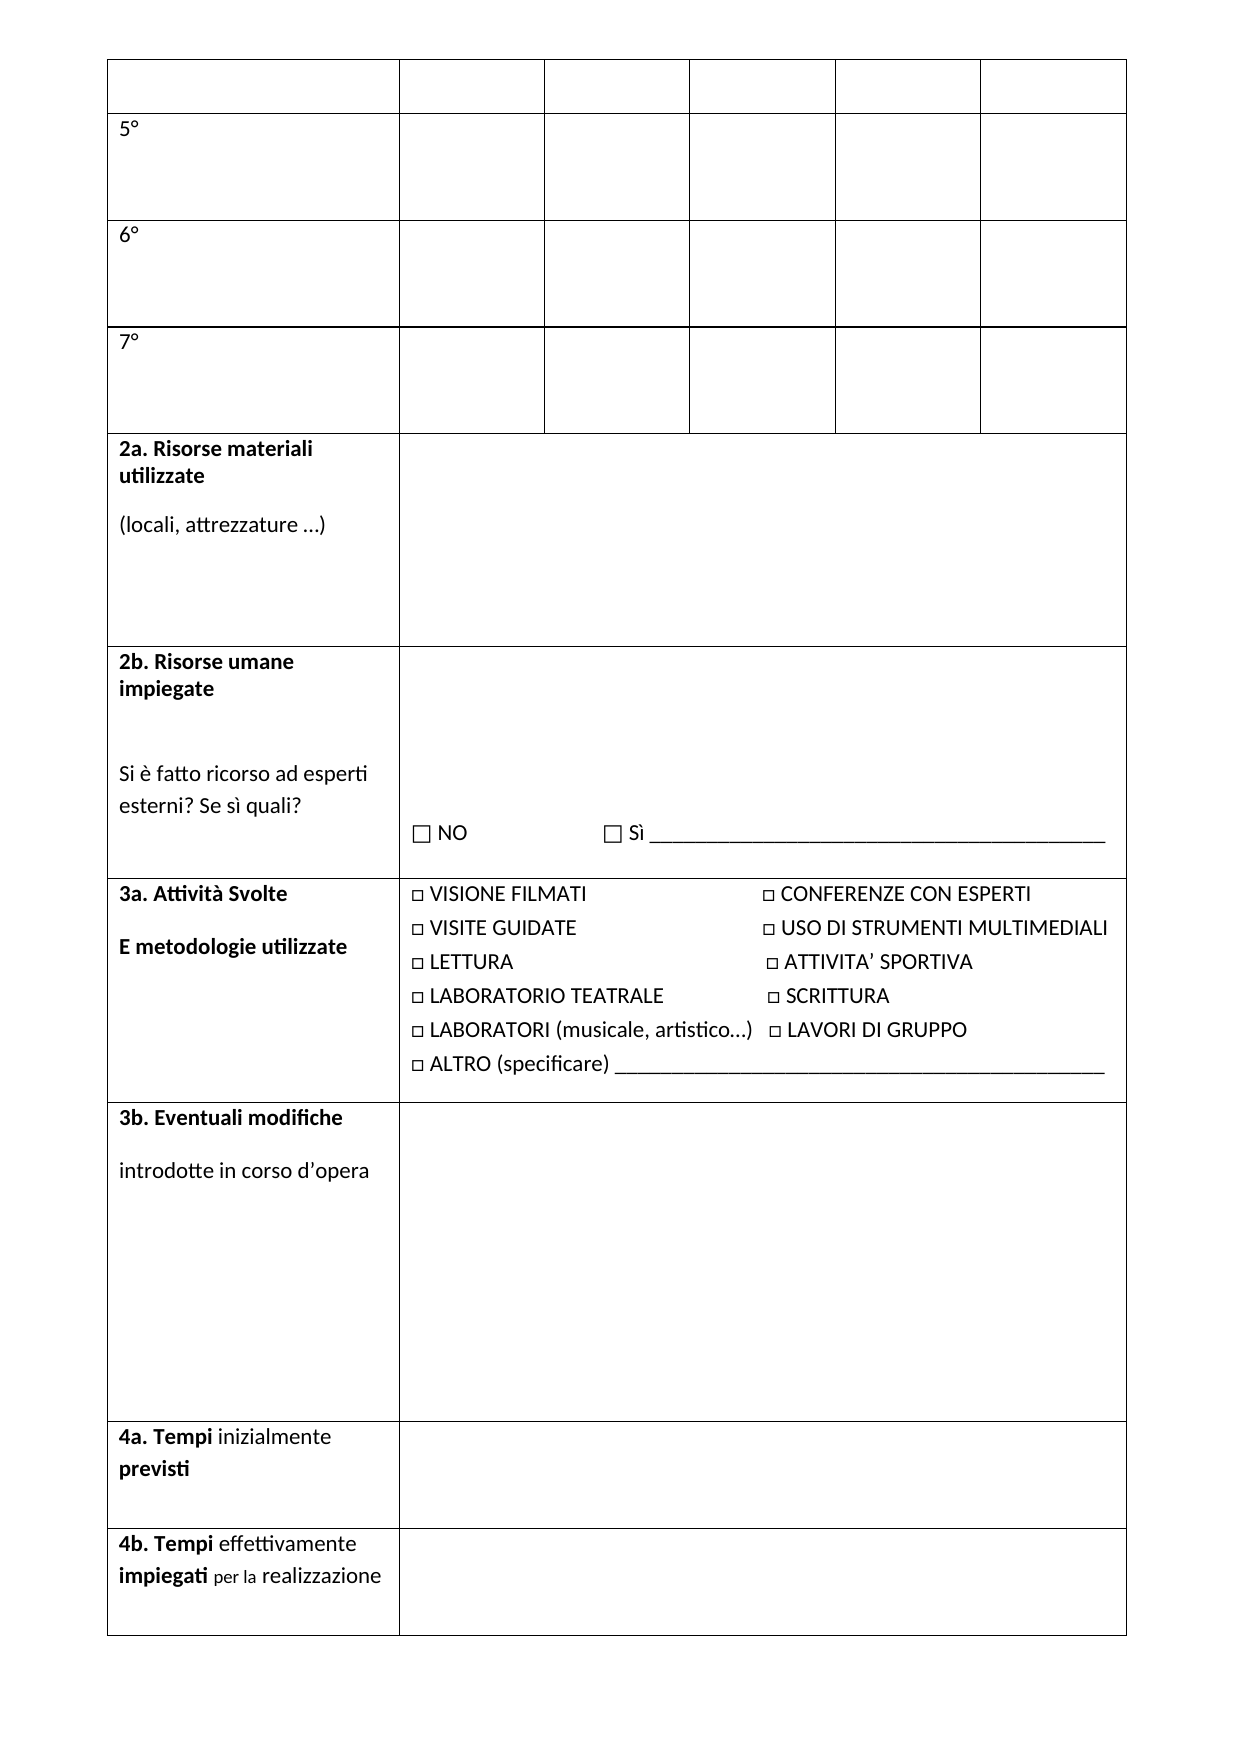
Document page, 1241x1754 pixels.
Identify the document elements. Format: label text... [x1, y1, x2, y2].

table_cell [545, 114, 689, 219]
table_cell [400, 328, 544, 433]
table_cell [690, 60, 835, 113]
table_cell [400, 1422, 1126, 1528]
table_cell [400, 114, 544, 219]
table_cell 4° [108, 60, 399, 113]
table_cell [400, 434, 1126, 646]
table_cell [836, 60, 980, 113]
table_cell 7° [108, 328, 399, 433]
table_cell [836, 328, 980, 433]
table_cell 4a. Tempi inizialmente previsti [108, 1422, 399, 1528]
table_cell [836, 114, 980, 219]
table_cell [981, 221, 1126, 326]
table_cell [690, 221, 835, 326]
table_cell [545, 328, 689, 433]
table_cell 3b. Eventuali modifiche introdotte in corso d’opera [108, 1103, 399, 1421]
table_cell 4b. Tempi effettivamente impiegati per la realizzazione [108, 1529, 399, 1635]
table_cell [545, 60, 689, 113]
table_cell [690, 114, 835, 219]
table_cell 6° [108, 221, 399, 326]
table_cell [400, 1103, 1126, 1421]
table_cell [400, 1529, 1126, 1635]
table_cell □ NO □ Sì ________________________________________ [400, 647, 1126, 878]
table_cell [836, 221, 980, 326]
table_cell 3a. Attività Svolte E metodologie utilizzate [108, 879, 399, 1102]
table_cell 5° [108, 114, 399, 219]
table_cell [545, 221, 689, 326]
table_cell [981, 60, 1126, 113]
table_cell [690, 328, 835, 433]
table_cell □ VISIONE FILMATI □ CONFERENZE CON ESPERTI □ VISITE GUIDATE □ USO DI STRUMENTI MULTIMEDIALI □ LETTURA □ ATTIVITA’ SPORTIVA □ LABORATORIO TEATRALE □ SCRITTURA □ LABORATORI (musicale, artistico…) □ LAVORI DI GRUPPO □ ALTRO (specificare) ___________________________________________ [400, 879, 1126, 1102]
table_cell [400, 221, 544, 326]
table_cell 2b. Risorse umane impiegate Si è fatto ricorso ad esperti esterni? Se sì quali? [108, 647, 399, 878]
table_cell [400, 60, 544, 113]
table_cell 2a. Risorse materiali utilizzate (locali, attrezzature …) [108, 434, 399, 646]
table_cell [981, 328, 1126, 433]
table_cell [981, 114, 1126, 219]
